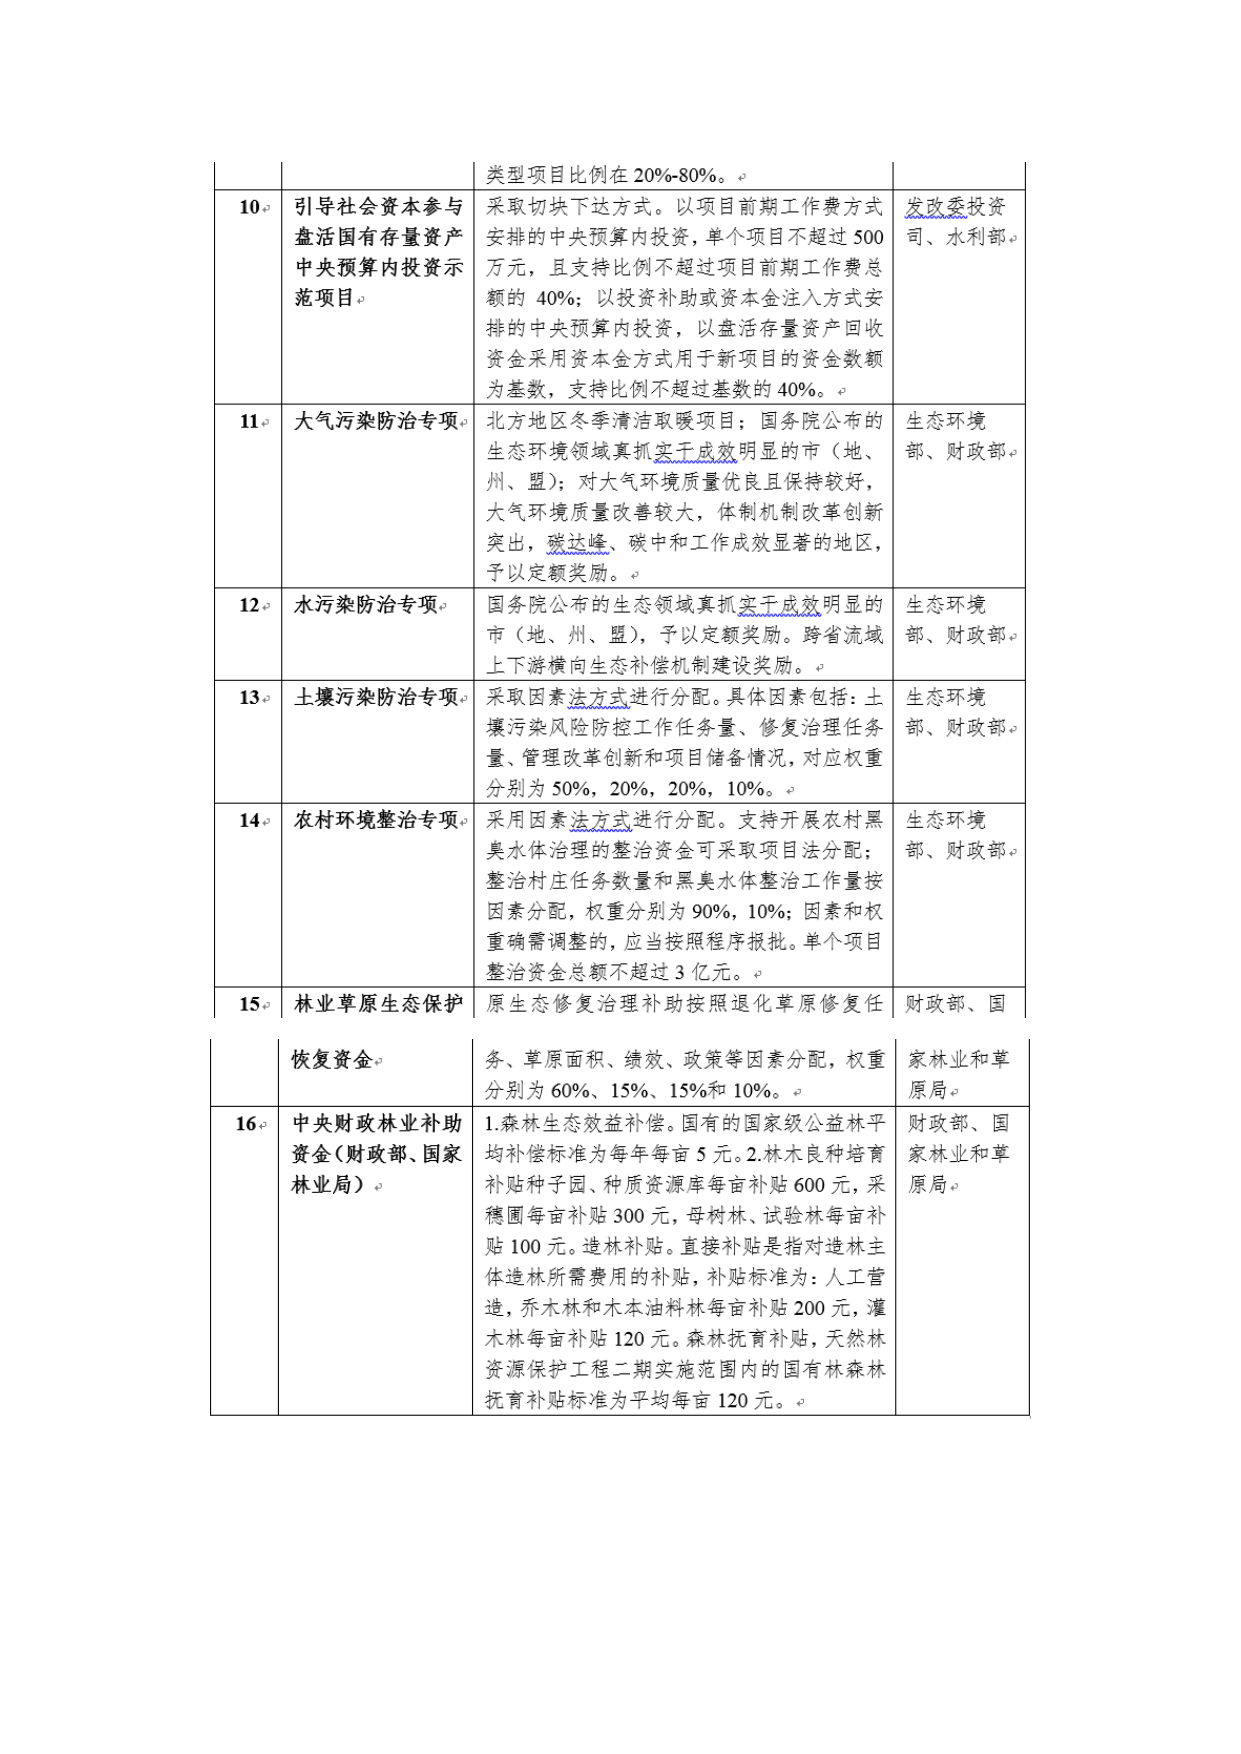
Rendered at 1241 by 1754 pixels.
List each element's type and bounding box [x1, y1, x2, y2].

picture [209, 1039, 1031, 1419]
picture [214, 162, 1027, 1018]
